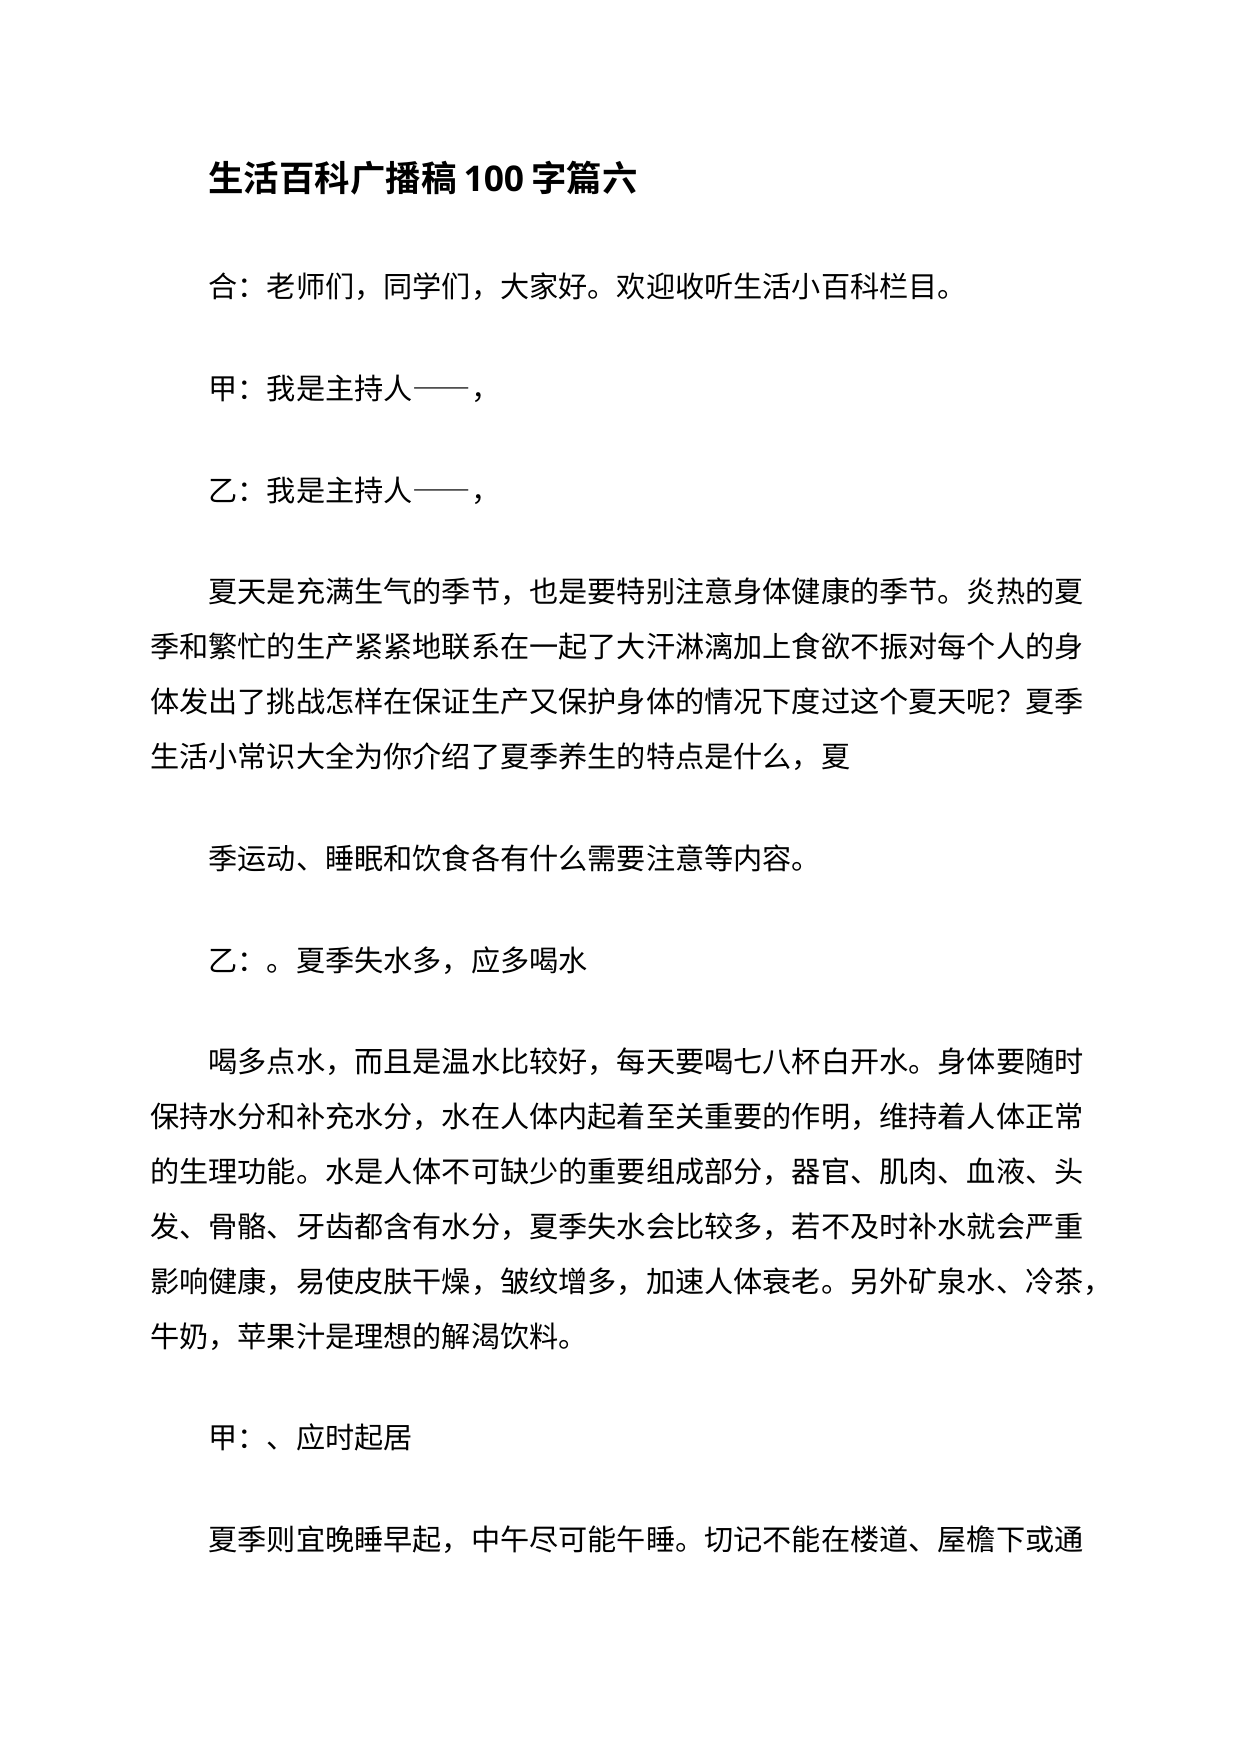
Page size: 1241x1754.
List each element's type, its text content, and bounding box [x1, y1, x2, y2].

text 乙：我是主持人——， [150, 467, 1090, 509]
text 季运动、睡眠和饮食各有什么需要注意等内容。 [150, 835, 1090, 878]
text 合：老师们，同学们，大家好。欢迎收听生活小百科栏目。 [150, 263, 1090, 306]
text 生活百科广播稿100字篇六 [150, 150, 1090, 201]
text 甲：我是主持人——， [150, 365, 1090, 408]
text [150, 1517, 1090, 1559]
text 乙：。夏季失水多，应多喝水 [150, 937, 1090, 979]
text 甲：、应时起居 [150, 1415, 1090, 1457]
text 夏天是充满生气的季节，也是要特别注意身体健康的季节。炎热的夏季和繁忙的生产紧紧地联系在一起了大汗淋漓加上食欲不振对每个人的身体发出了挑战怎样在保证生产又保护身体的情况下度过这个夏天呢？夏季生活小常识大全为你介绍了夏季养生的特点是什么，夏 [150, 569, 1090, 776]
text 喝多点水，而且是温水比较好，每天要喝七八杯白开水。身体要随时保持水分和补充水分，水在人体内起着至关重要的作明，维持着人体正常的生理功能。水是人体不可缺少的重要组成部分，器官、肌肉、血液、头发、骨骼、牙齿都含有水分，夏季失水会比较多，若不及时补水就会严重影响健康，易使皮肤干燥，皱纹增多，加速人体衰老。另外矿泉水、冷茶，牛奶，苹果汁是理想的解渴饮料。 [150, 1039, 1090, 1356]
